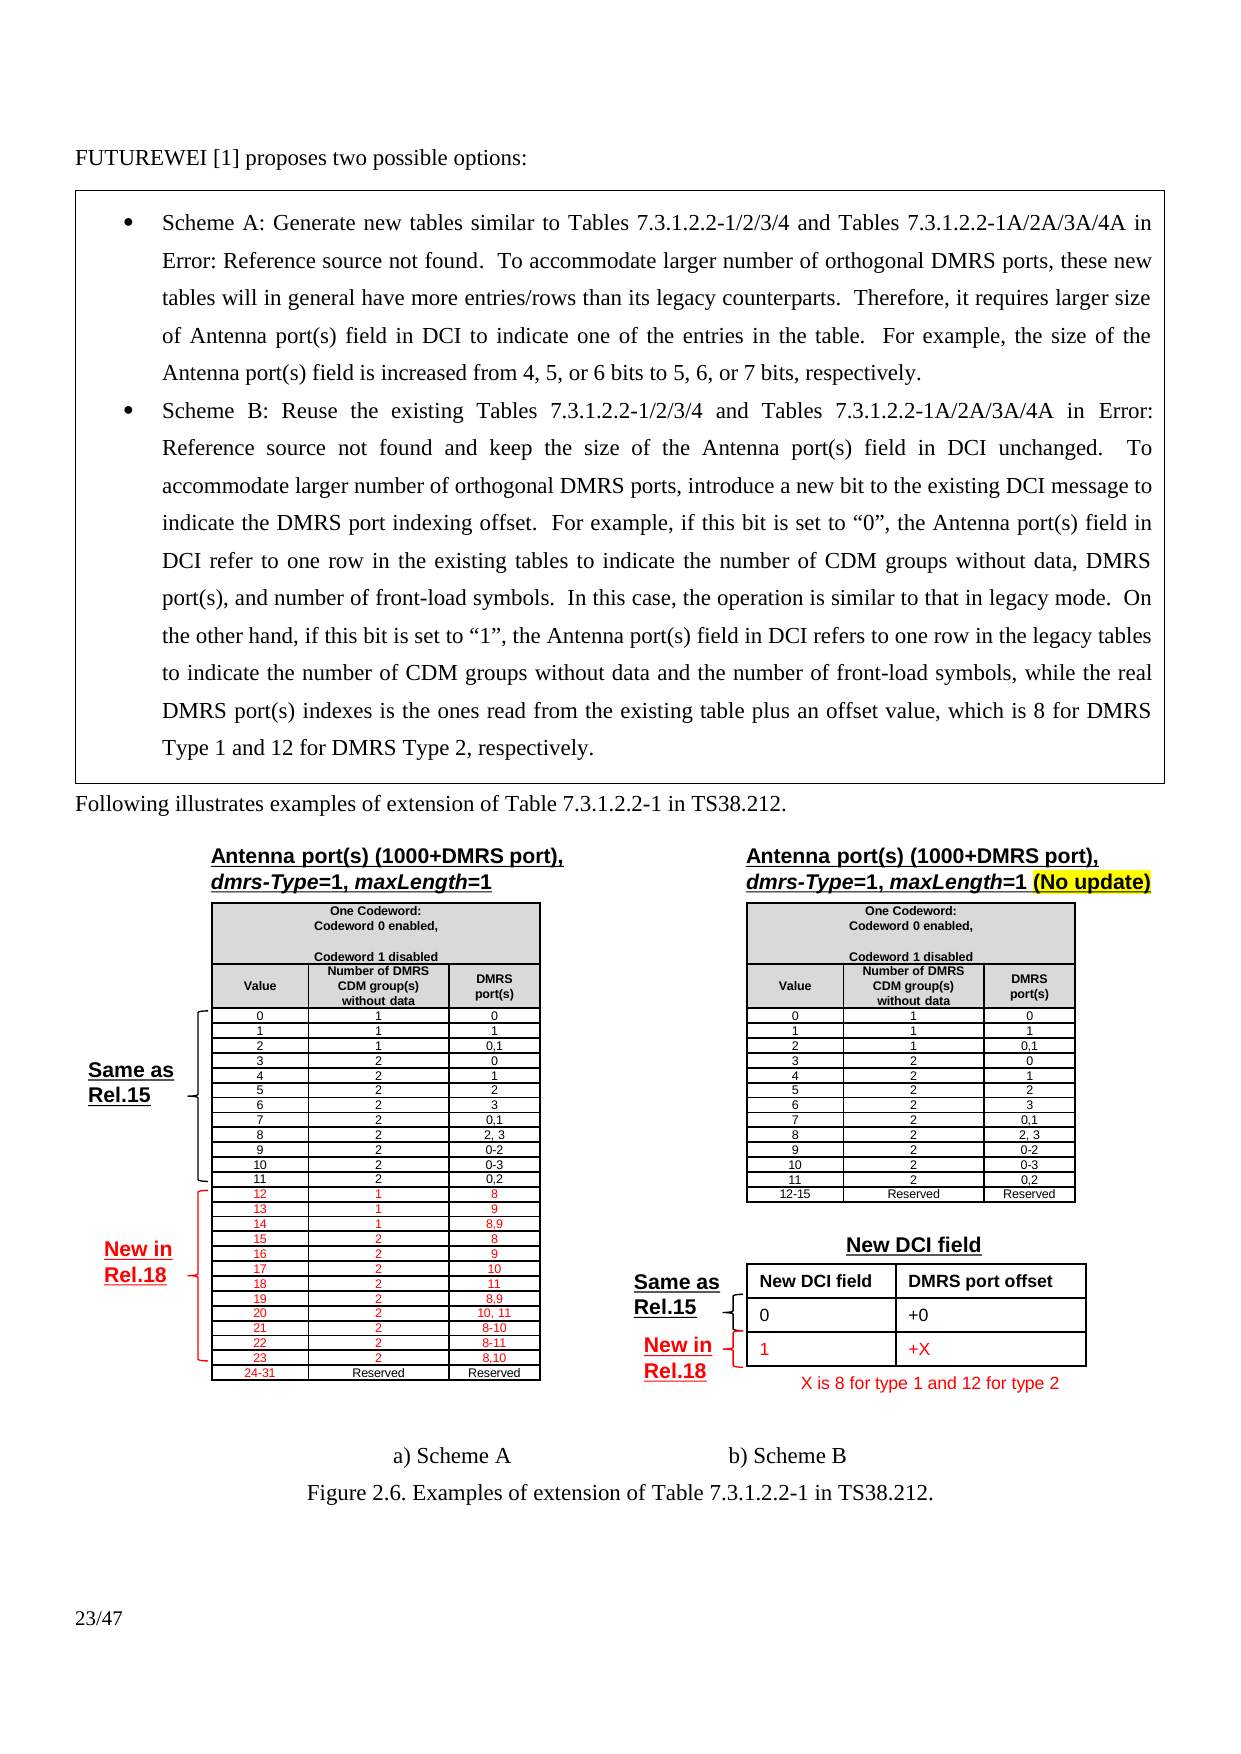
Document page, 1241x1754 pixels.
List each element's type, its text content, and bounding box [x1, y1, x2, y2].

table_header Scheme A: Generate new tables similar to Tables 7.3.1.2.2-1/2/3/4 and Tables 7.3.1.2.2-1A/2A/3A/4A in [4]. To accommodate larger number of orthogonal DMRS ports, these new tables will in general have more entries/rows than its legacy counterparts. Therefore, it requires larger size of Antenna port(s) field in DCI to indicate one of the entries in the table. For example, the size of the Antenna port(s) field is increased from 4, 5, or 6 bits to 5, 6, or 7 bits, respectively. Scheme B: Reuse the existing Tables 7.3.1.2.2-1/2/3/4 and Tables 7.3.1.2.2-1A/2A/3A/4A in [4] and keep the size of the Antenna port(s) field in DCI unchanged. To accommodate larger number of orthogonal DMRS ports, introduce a new bit to the existing DCI message to indicate the DMRS port indexing offset. For example, if this bit is set to “0”, the Antenna port(s) field in DCI refer to one row in the existing tables to indicate the number of CDM groups without data, DMRS port(s), and number of front-load symbols. In this case, the operation is similar to that in legacy mode. On the other hand, if this bit is set to “1”, the Antenna port(s) field in DCI refers to one row in the legacy tables to indicate the number of CDM groups without data and the number of front-load symbols, while the real DMRS port(s) indexes is the ones read from the existing table plus an offset value, which is 8 for DMRS Type 1 and 12 for DMRS Type 2, respectively. [76, 191, 1164, 783]
text FUTUREWEI [1] proposes two possible options: [75, 138, 1165, 176]
text Following illustrates examples of extension of Table 7.3.1.2.2-1 in TS38.212. [75, 784, 1165, 822]
text Figure 2.6. Examples of extension of Table 7.3.1.2.2-1 in TS38.212. [75, 1474, 1165, 1511]
text a) Scheme A b) Scheme B [75, 1436, 1165, 1474]
